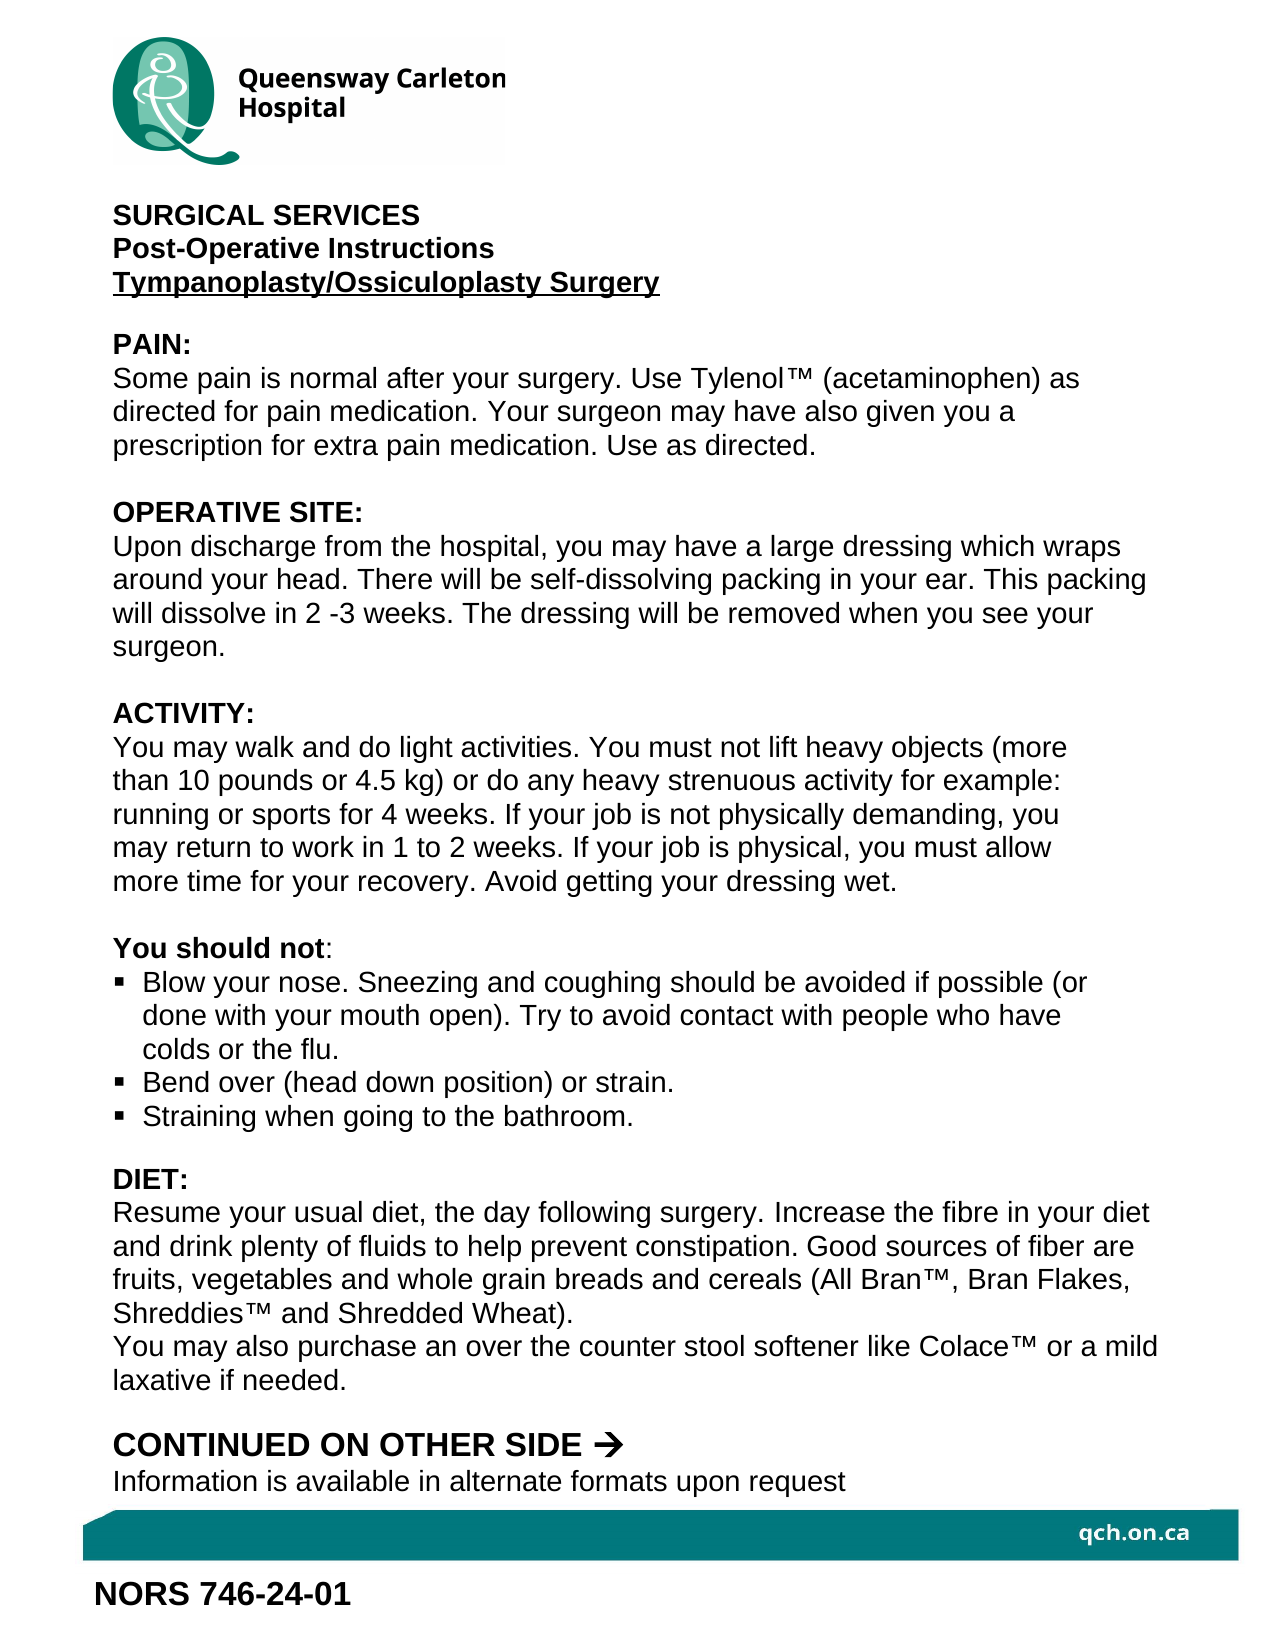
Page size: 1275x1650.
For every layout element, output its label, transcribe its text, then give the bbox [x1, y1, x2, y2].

text You should not: [112, 931, 1097, 965]
text You may also purchase an over the counter stool softener like Colace™ or a mild laxative if needed. [112, 1329, 1172, 1397]
text ACTIVITY: [112, 696, 1097, 730]
text Tympanoplasty/Ossiculoplasty Surgery [112, 265, 1172, 299]
text Post-Operative Instructions [112, 232, 1172, 265]
text Information is available in alternate formats upon request [112, 1464, 1172, 1497]
text Resume your usual diet, the day following surgery. Increase fibre in your diet and drink plenty of fluids to help prevent constipation. Good sources of fiber are fruits, vegetables and whole grain breads and cereals (All Bran™, Bran Flakes, Shreddies™ and Shredded Wheat). [112, 1195, 1172, 1329]
text You may walk and do light activities. You must not lift heavy objects (more than 10 pounds or 4.5 kg) or do any heavy strenuous activity for example: running or sports for 4 weeks. If your job is not physically demanding, you may return to work in 1 to 2 weeks. If your job is physical, you must allow more time for your recovery. Avoid getting your dressing wet. [112, 730, 1097, 898]
text OPERATIVE SITE: [112, 495, 1097, 529]
text Some pain is normal after your surgery. Use Tylenol™ (acetaminophen) as directed for pain medication. Your surgeon may have also given you a prescription for extra pain medication. Use as directed. [112, 361, 1172, 462]
text CONTINUED ON OTHER SIDE [112, 1425, 1172, 1464]
list Blow your nose. Sneezing and coughing should be avoided if possible (or done with your mouth open). Try to avoid contact with people who have colds or the flu. [112, 965, 1097, 1066]
text DIET: [112, 1162, 1097, 1195]
picture [75, 1504, 1246, 1574]
list Straining when going to the bathroom. [112, 1099, 1172, 1133]
list Bend over (head down position) or strain. [112, 1066, 1097, 1099]
picture [112, 37, 506, 165]
text SURGICAL SERVICES [112, 198, 1172, 232]
text PAIN: [112, 327, 1172, 361]
text Upon discharge from the hospital, you may have a large dressing which wraps around your head. There will be self-dissolving packing in your ear. This packing will dissolve in 2 -3 weeks. The dressing will be removed when you see your surgeon. [112, 529, 1172, 663]
